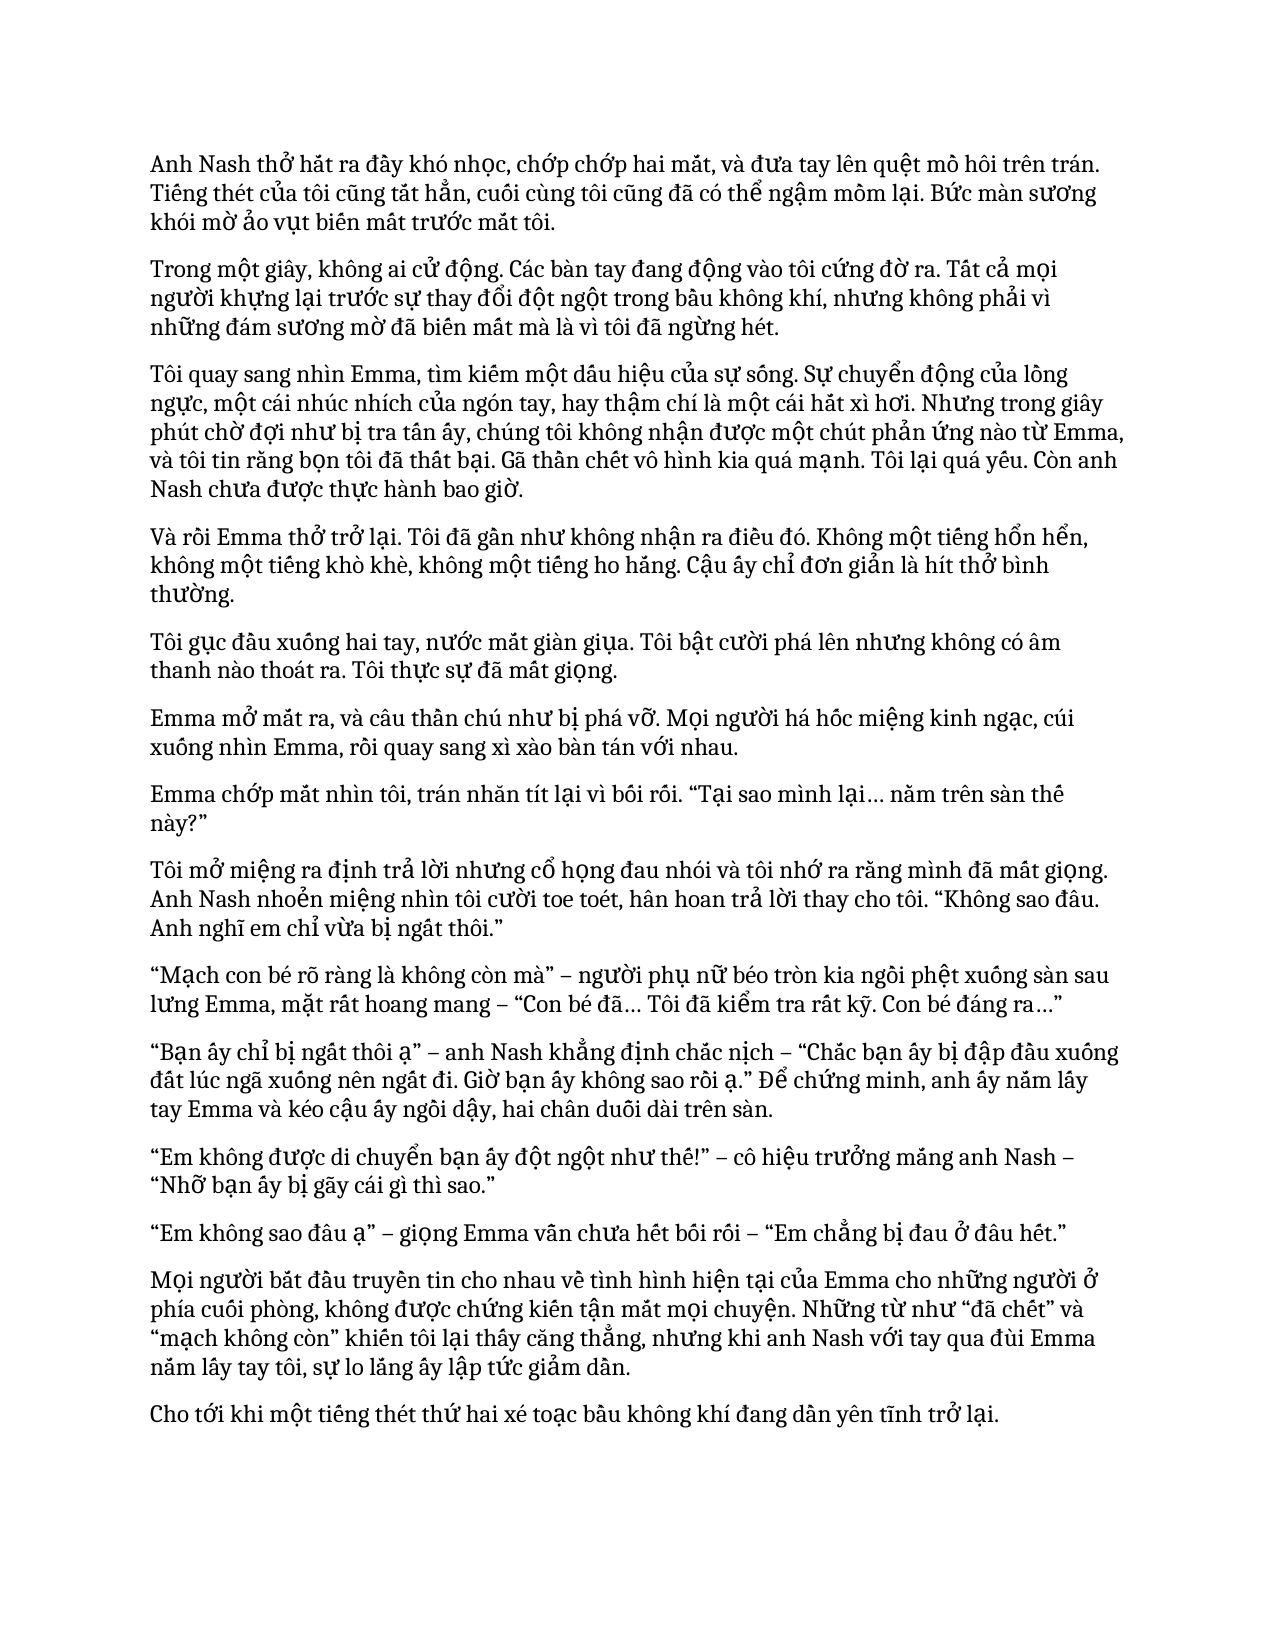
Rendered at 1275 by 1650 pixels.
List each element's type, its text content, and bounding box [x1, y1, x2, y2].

text Anh Nash thở hắt ra đầy khó nhọc, chớp chớp hai mắt, và đưa tay lên quệt mồ hôi trên trán. Tiếng thét của tôi cũng tắt hẳn, cuối cùng tôi cũng đã có thể ngậm mồm lại. Bức màn sương khói mờ ảo vụt biến mất trước mắt tôi. [150, 150, 1125, 236]
text “Em không được di chuyển bạn ấy đột ngột như thế!” – cô hiệu trưởng mắng anh Nash – “Nhỡ bạn ấy bị gãy cái gì thì sao.” [150, 1142, 1125, 1200]
text Emma chớp mắt nhìn tôi, trán nhăn tít lại vì bối rối. “Tại sao mình lại… nằm trên sàn thế này?” [150, 780, 1125, 837]
text Trong một giây, không ai cử động. Các bàn tay đang động vào tôi cứng đờ ra. Tất cả mọi người khựng lại trước sự thay đổi đột ngột trong bầu không khí, nhưng không phải vì những đám sương mờ đã biến mất mà là vì tôi đã ngừng hét. [150, 255, 1125, 341]
text Và rồi Emma thở trở lại. Tôi đã gần như không nhận ra điều đó. Không một tiếng hổn hển, không một tiếng khò khè, không một tiếng ho hắng. Cậu ấy chỉ đơn giản là hít thở bình thường. [150, 522, 1125, 609]
text “Mạch con bé rõ ràng là không còn mà” – người phụ nữ béo tròn kia ngồi phệt xuống sàn sau lưng Emma, mặt rất hoang mang – “Con bé đã… Tôi đã kiểm tra rất kỹ. Con bé đáng ra…” [150, 961, 1125, 1019]
text Tôi mở miệng ra định trả lời nhưng cổ họng đau nhói và tôi nhớ ra rằng mình đã mất giọng. Anh Nash nhoẻn miệng nhìn tôi cười toe toét, hân hoan trả lời thay cho tôi. “Không sao đâu. Anh nghĩ em chỉ vừa bị ngất thôi.” [150, 856, 1125, 942]
text Mọi người bắt đầu truyền tin cho nhau về tình hình hiện tại của Emma cho những người ở phía cuối phòng, không được chứng kiến tận mắt mọi chuyện. Những từ như “đã chết” và “mạch không còn” khiến tôi lại thấy căng thẳng, nhưng khi anh Nash với tay qua đùi Emma nắm lấy tay tôi, sự lo lắng ấy lập tức giảm dần. [150, 1266, 1125, 1381]
text Tôi quay sang nhìn Emma, tìm kiếm một dấu hiệu của sự sống. Sự chuyển động của lồng ngực, một cái nhúc nhích của ngón tay, hay thậm chí là một cái hắt xì hơi. Nhưng trong giây phút chờ đợi như bị tra tấn ấy, chúng tôi không nhận được một chút phản ứng nào từ Emma, và tôi tin rằng bọn tôi đã thất bại. Gã thần chết vô hình kia quá mạnh. Tôi lại quá yếu. Còn anh Nash chưa được thực hành bao giờ. [150, 360, 1125, 504]
text “Bạn ấy chỉ bị ngất thôi ạ” – anh Nash khẳng định chắc nịch – “Chắc bạn ấy bị đập đầu xuống đất lúc ngã xuống nên ngất đi. Giờ bạn ấy không sao rồi ạ.” Để chứng minh, anh ấy nắm lấy tay Emma và kéo cậu ấy ngồi dậy, hai chân duỗi dài trên sàn. [150, 1037, 1125, 1124]
text “Em không sao đâu ạ” – giọng Emma vẫn chưa hết bối rối – “Em chẳng bị đau ở đâu hết.” [150, 1219, 1125, 1247]
text Emma mở mắt ra, và câu thần chú như bị phá vỡ. Mọi người há hốc miệng kinh ngạc, cúi xuống nhìn Emma, rồi quay sang xì xào bàn tán với nhau. [150, 704, 1125, 761]
text Tôi gục đầu xuống hai tay, nước mắt giàn giụa. Tôi bật cười phá lên nhưng không có âm thanh nào thoát ra. Tôi thực sự đã mất giọng. [150, 627, 1125, 685]
text Cho tới khi một tiếng thét thứ hai xé toạc bầu không khí đang dần yên tĩnh trở lại. [150, 1400, 1125, 1429]
